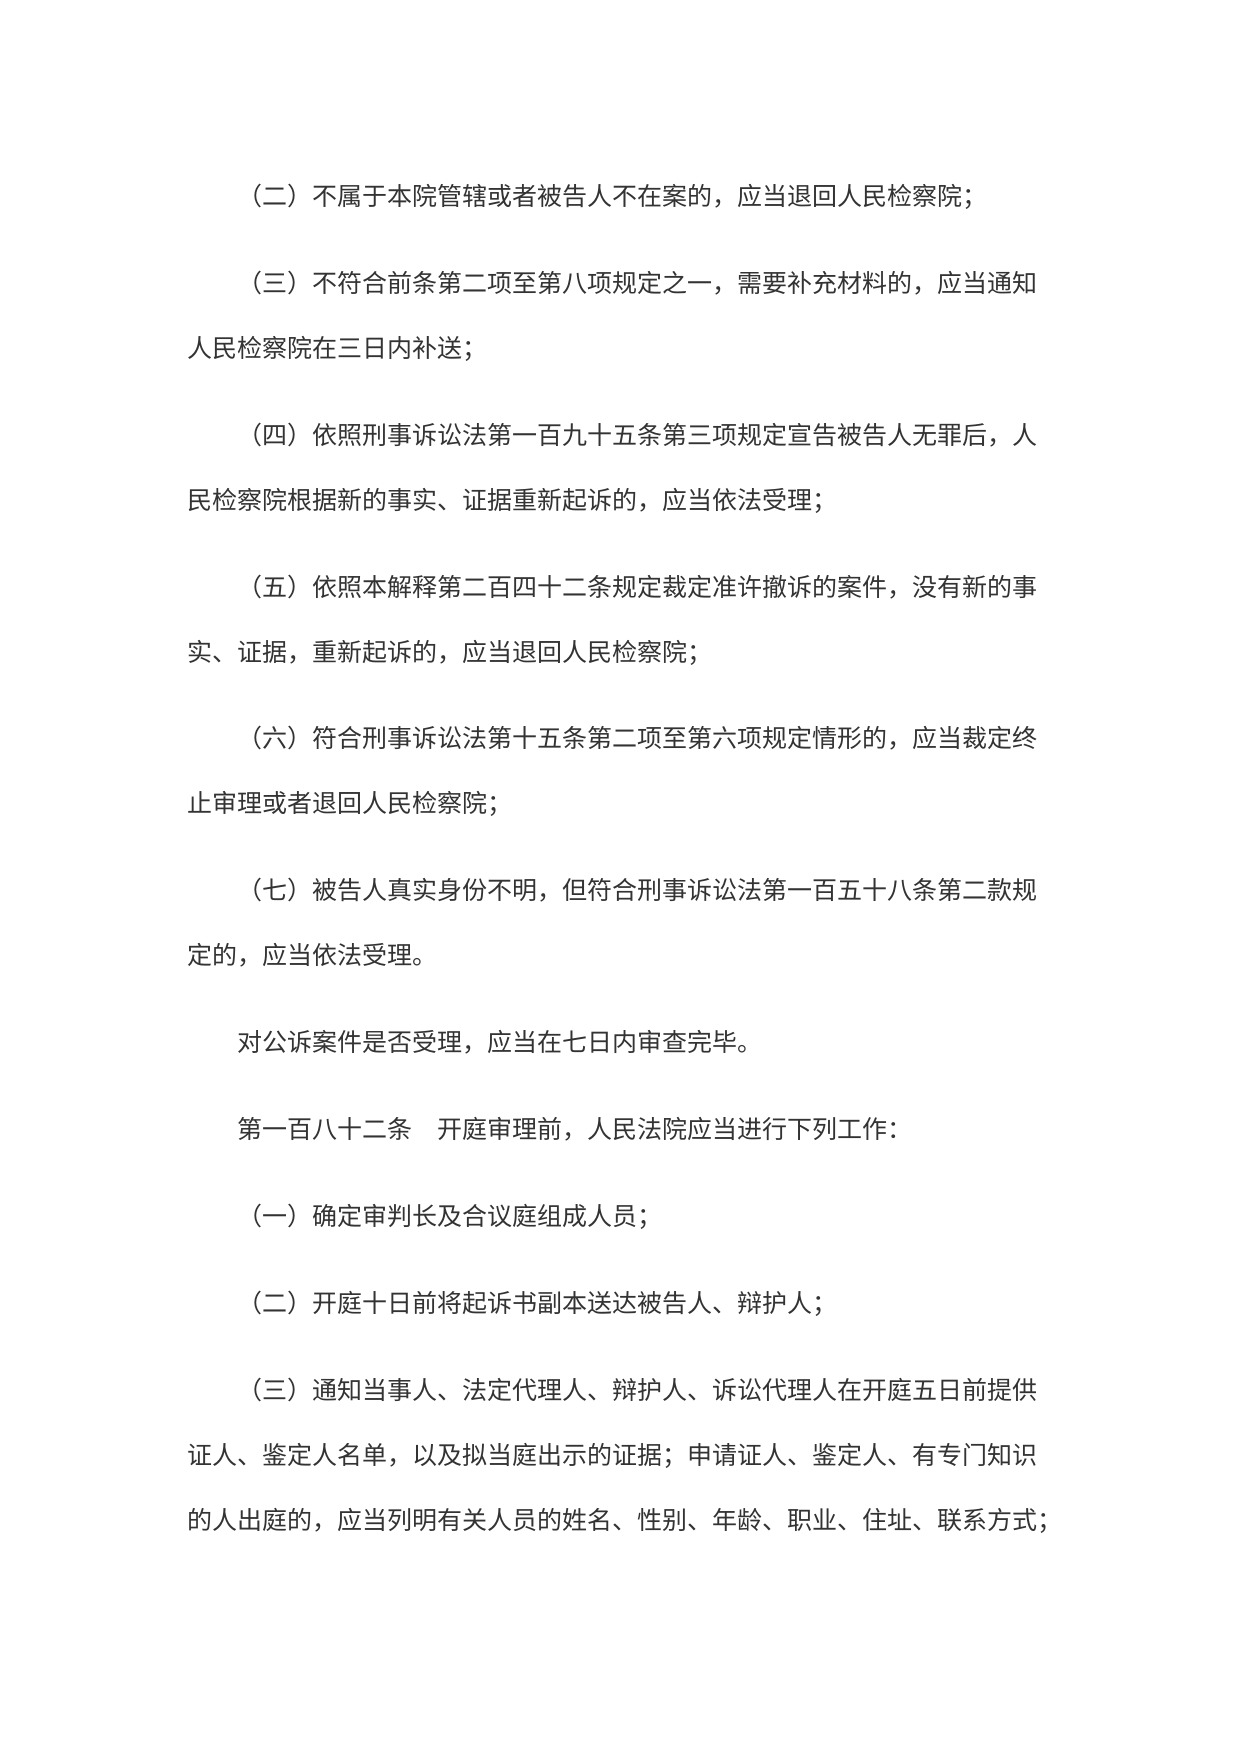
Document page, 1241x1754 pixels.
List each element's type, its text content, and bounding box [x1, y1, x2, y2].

text 对公诉案件是否受理，应当在七日内审查完毕。 [187, 1008, 1053, 1073]
text （三）不符合前条第二项至第八项规定之一，需要补充材料的，应当通知人民检察院在三日内补送； [187, 249, 1053, 379]
text （四）依照刑事诉讼法第一百九十五条第三项规定宣告被告人无罪后，人民检察院根据新的事实、证据重新起诉的，应当依法受理； [187, 401, 1053, 531]
text （一）确定审判长及合议庭组成人员； [187, 1182, 1053, 1247]
text （二）开庭十日前将起诉书副本送达被告人、辩护人； [187, 1269, 1053, 1334]
text （六）符合刑事诉讼法第十五条第二项至第六项规定情形的，应当裁定终止审理或者退回人民检察院； [187, 704, 1053, 834]
text （五）依照本解释第二百四十二条规定裁定准许撤诉的案件，没有新的事实、证据，重新起诉的，应当退回人民检察院； [187, 553, 1053, 683]
text 第一百八十二条 开庭审理前，人民法院应当进行下列工作： [187, 1095, 1053, 1160]
text （三）通知当事人、法定代理人、辩护人、诉讼代理人在开庭五日前提供证人、鉴定人名单，以及拟当庭出示的证据；申请证人、鉴定人、有专门知识的人出庭的，应当列明有关人员的姓名、性别、年龄、职业、住址、联系方式； [187, 1356, 1053, 1551]
text （七）被告人真实身份不明，但符合刑事诉讼法第一百五十八条第二款规定的，应当依法受理。 [187, 856, 1053, 986]
text （二）不属于本院管辖或者被告人不在案的，应当退回人民检察院； [187, 162, 1053, 227]
